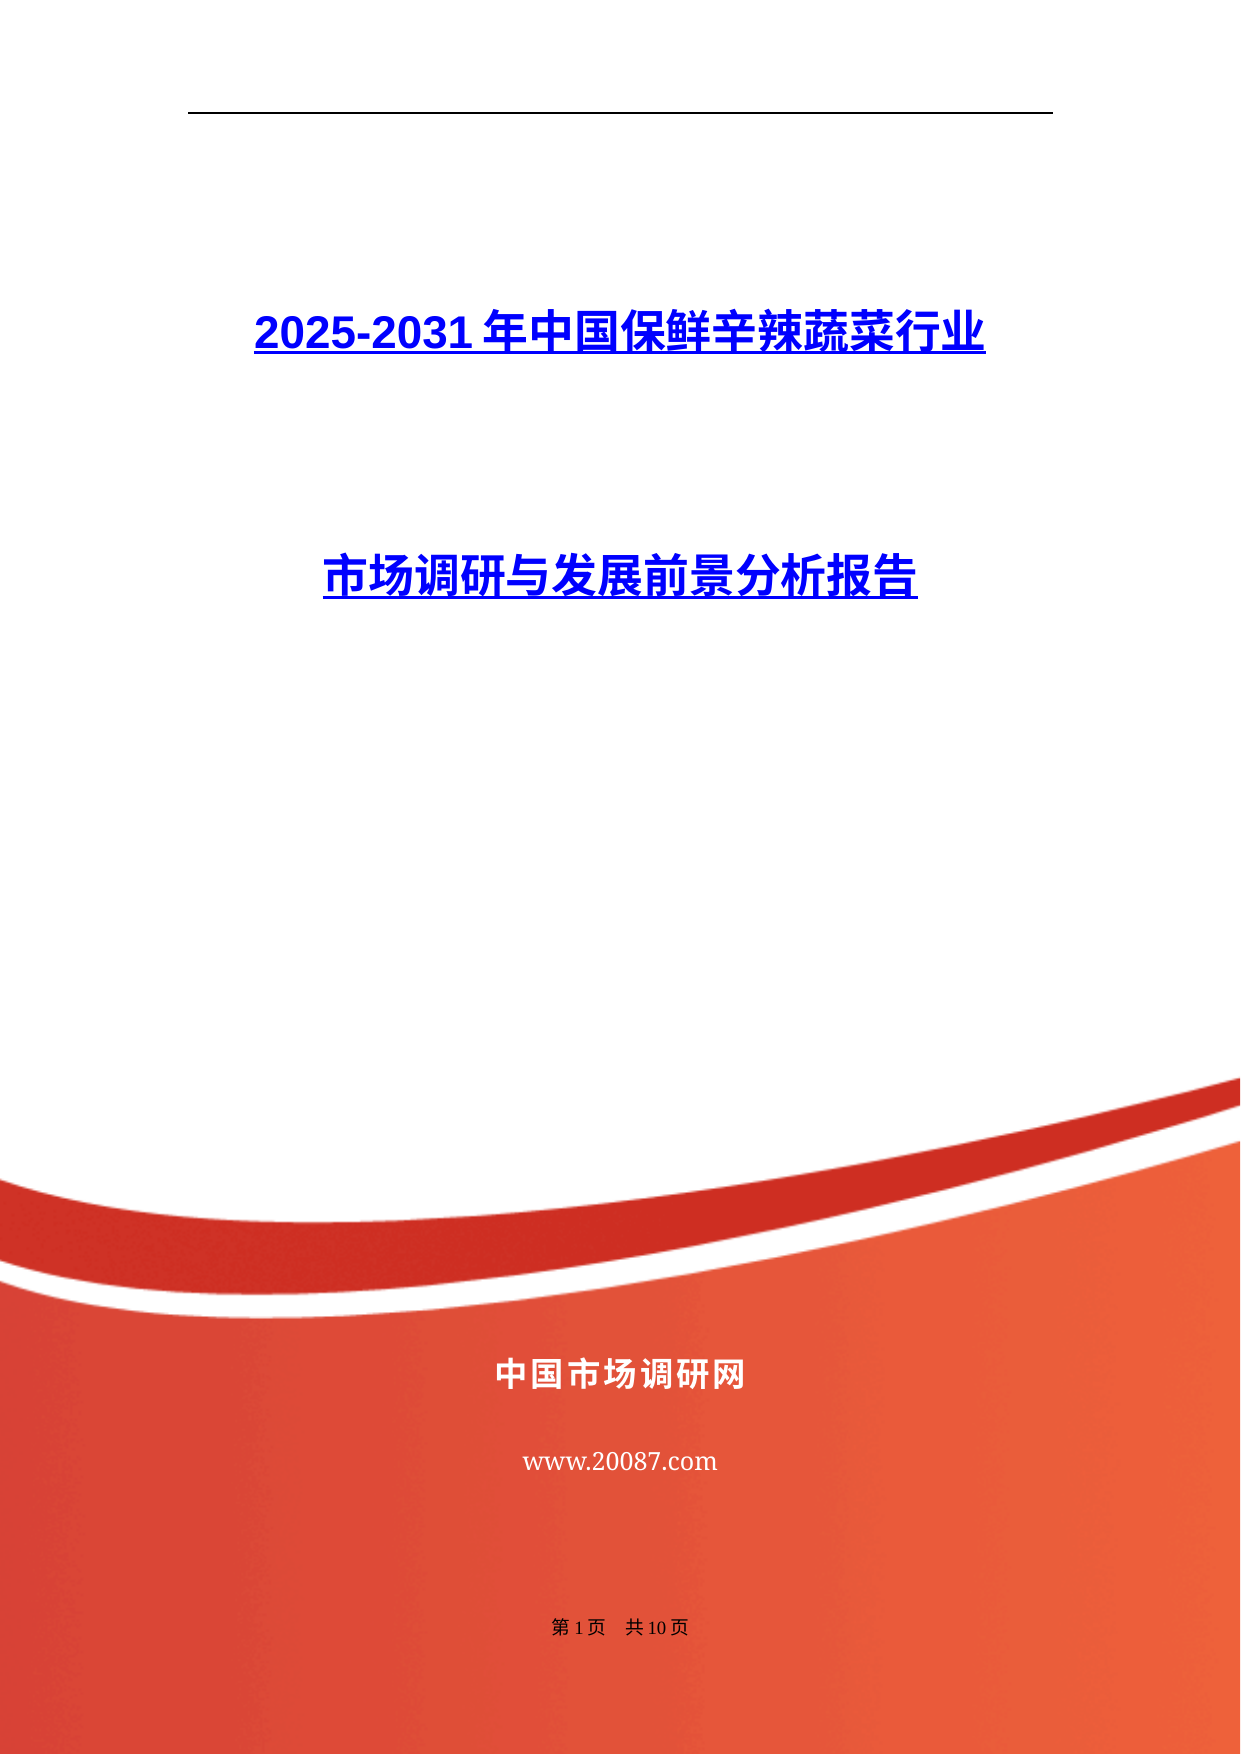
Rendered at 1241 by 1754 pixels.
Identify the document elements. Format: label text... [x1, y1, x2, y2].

subtitle 中国市场调研网 [187, 1339, 1053, 1404]
table_header 2025-2031年中国保鲜辛辣蔬菜行业市场调研与发展前景分析报告 [188, 207, 1053, 773]
picture [0, 1006, 1241, 1754]
text www.20087.com [187, 1428, 1053, 1493]
